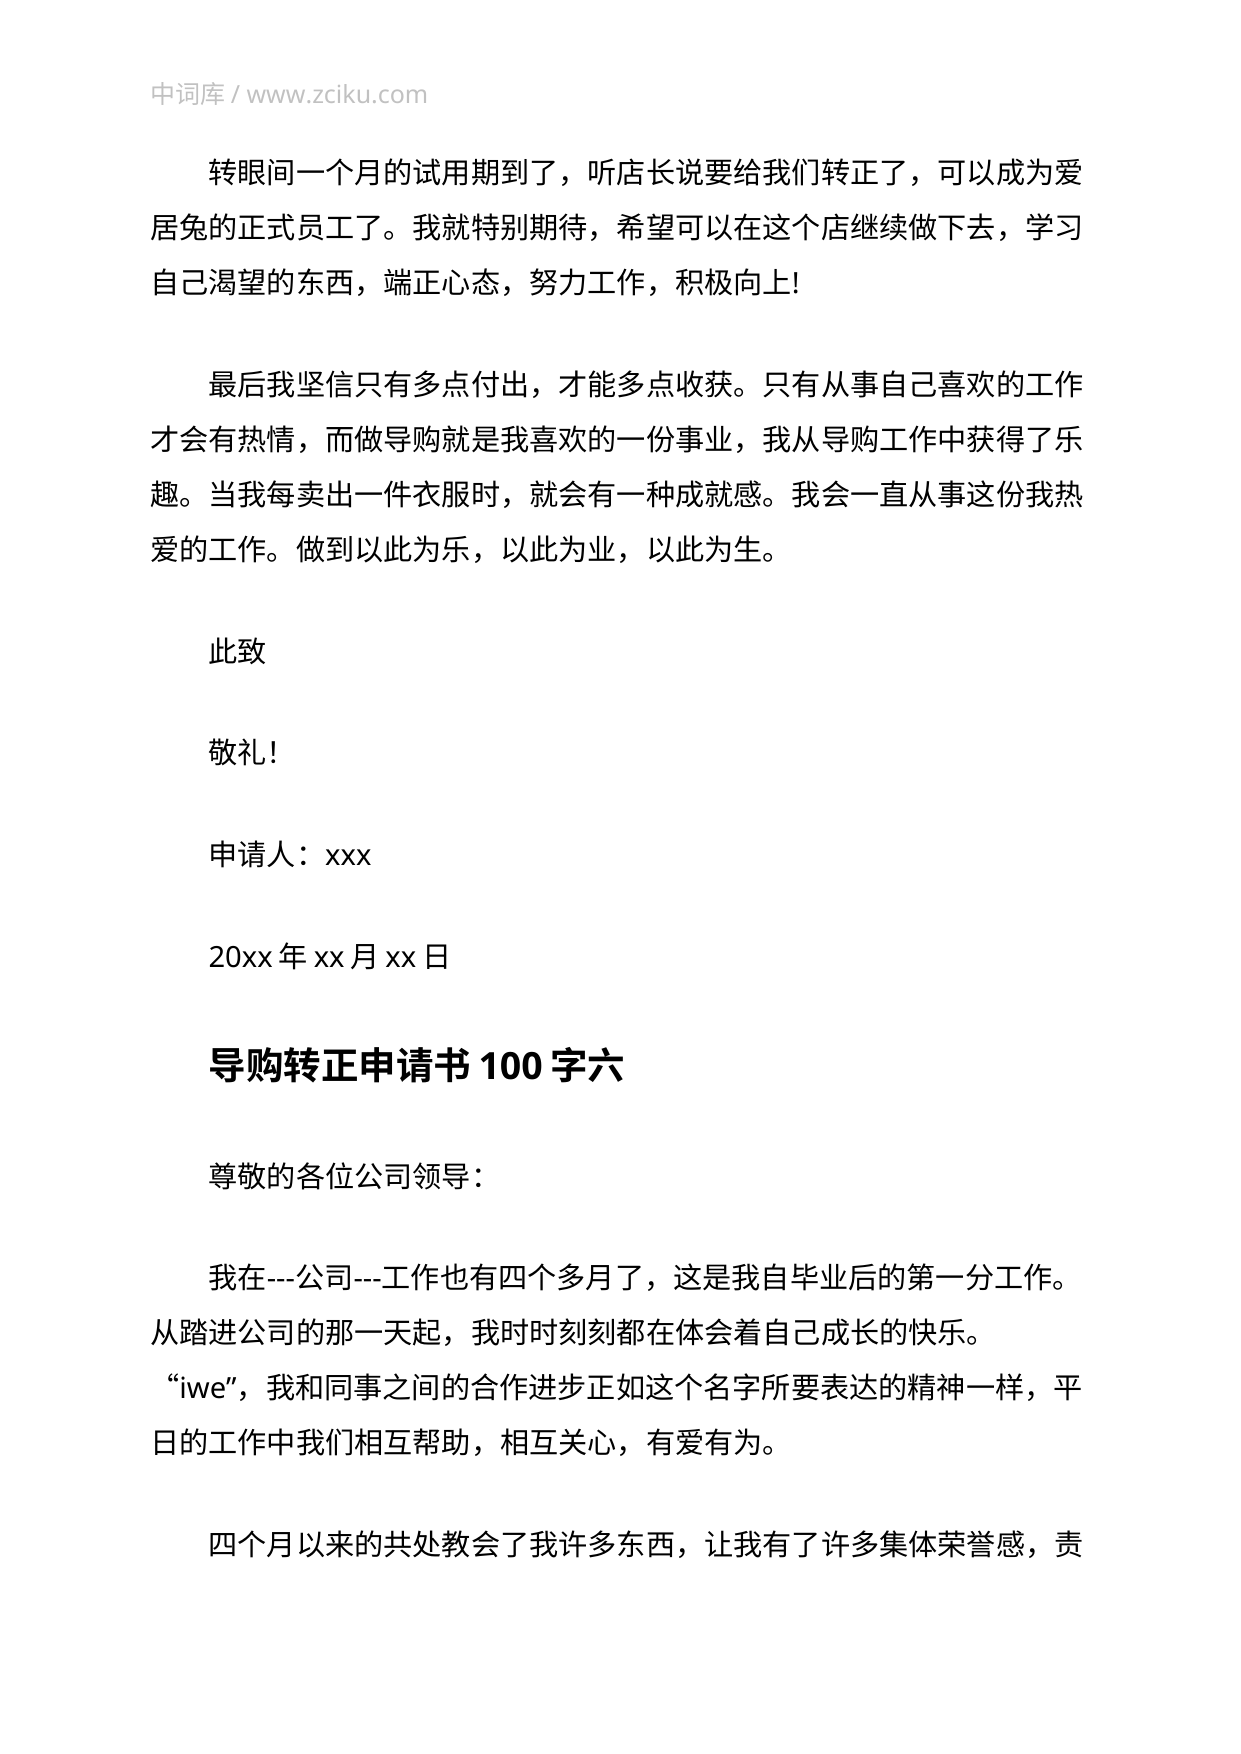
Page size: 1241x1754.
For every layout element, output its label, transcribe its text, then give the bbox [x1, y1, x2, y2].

text 尊敬的各位公司领导： [150, 1153, 1090, 1196]
text 敬礼！ [150, 730, 1090, 772]
text 我在---公司---工作也有四个多月了，这是我自毕业后的第一分工作。从踏进公司的那一天起，我时时刻刻都在体会着自己成长的快乐。“iwe”，我和同事之间的合作进步正如这个名字所要表达的精神一样，平日的工作中我们相互帮助，相互关心，有爱有为。 [150, 1255, 1090, 1462]
text 此致 [150, 628, 1090, 671]
text 20xx年xx月xx日 [150, 934, 1090, 976]
text 最后我坚信只有多点付出，才能多点收获。只有从事自己喜欢的工作才会有热情，而做导购就是我喜欢的一份事业，我从导购工作中获得了乐趣。当我每卖出一件衣服时，就会有一种成就感。我会一直从事这份我热爱的工作。做到以此为乐，以此为业，以此为生。 [150, 362, 1090, 569]
text 申请人：xxx [150, 832, 1090, 874]
text 导购转正申请书100字六 [150, 1036, 1090, 1090]
text 转眼间一个月的试用期到了，听店长说要给我们转正了，可以成为爱居兔的正式员工了。我就特别期待，希望可以在这个店继续做下去，学习自己渴望的东西，端正心态，努力工作，积极向上! [150, 150, 1090, 302]
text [150, 1522, 1090, 1564]
